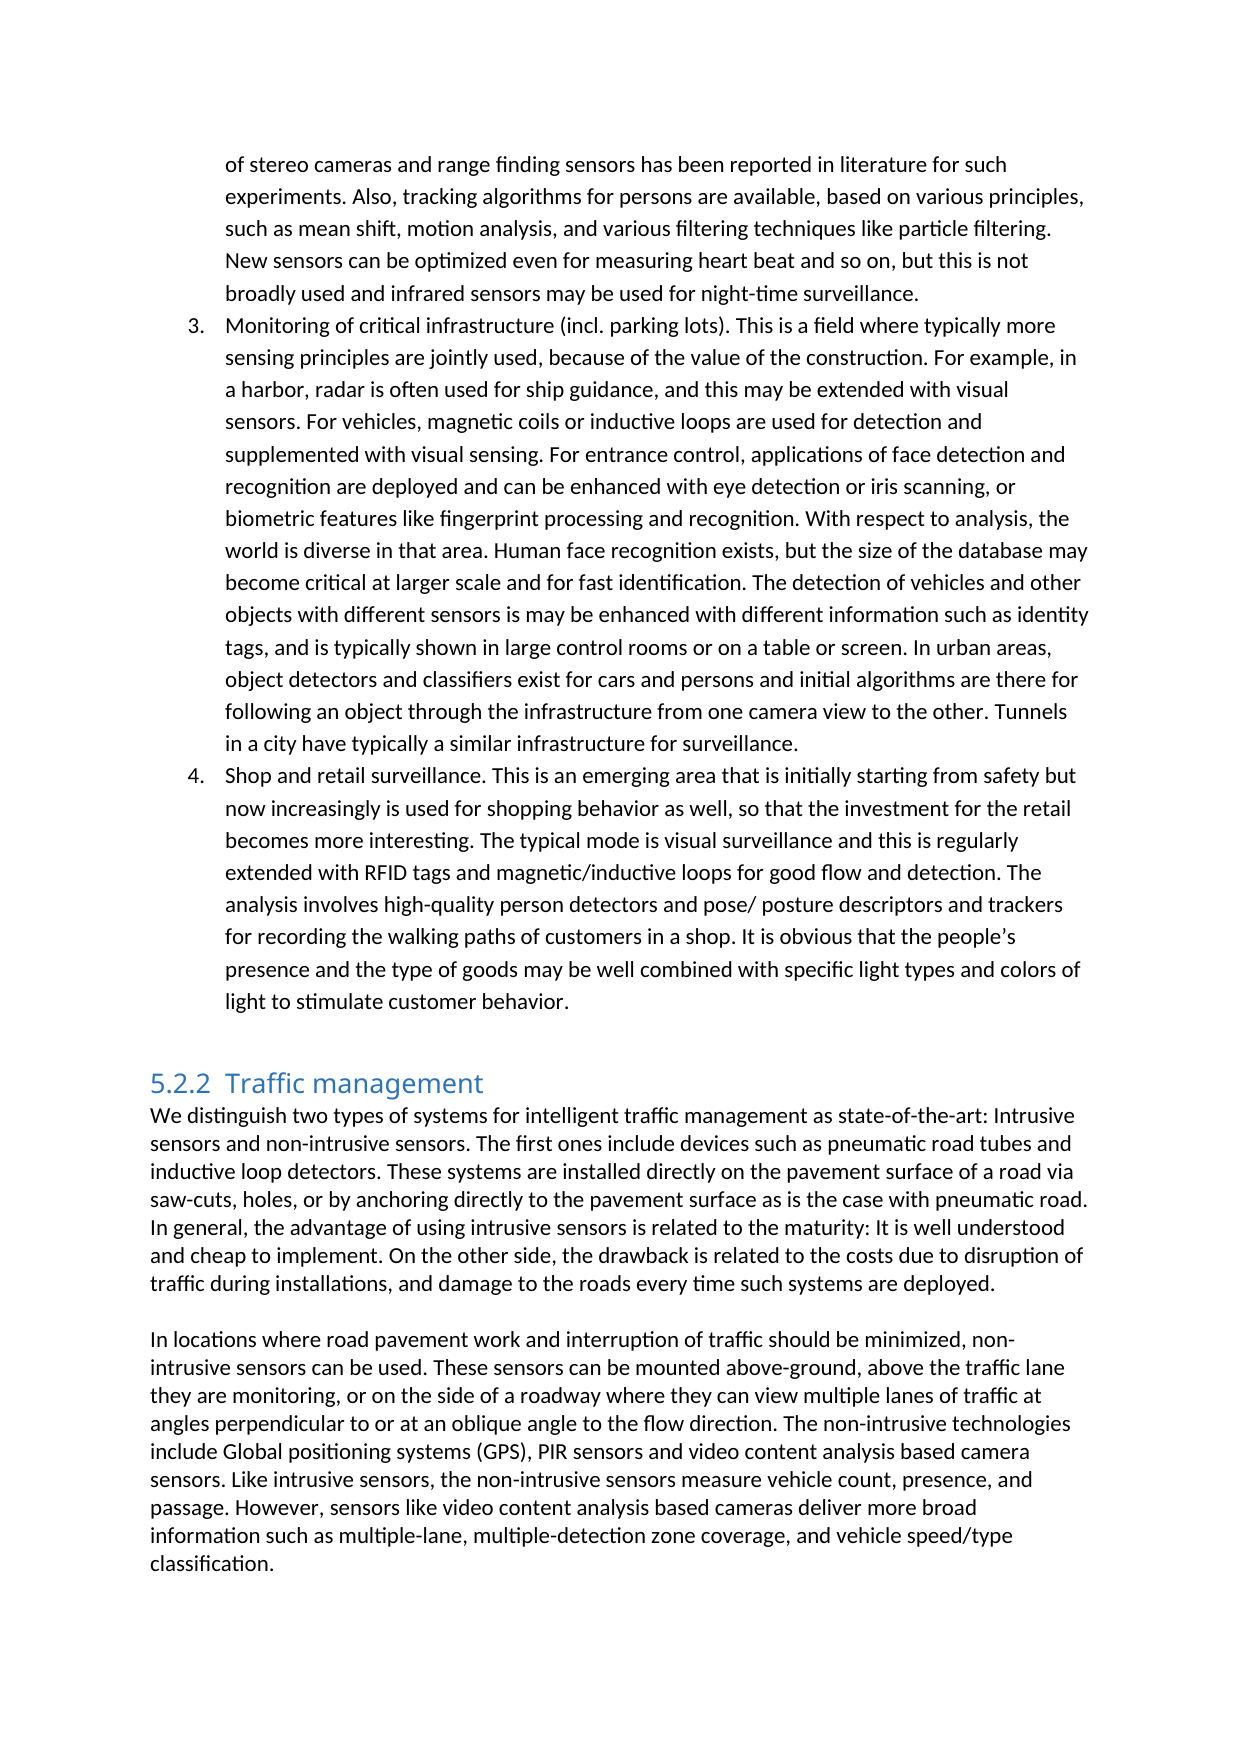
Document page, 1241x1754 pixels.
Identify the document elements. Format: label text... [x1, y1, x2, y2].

list Monitoring of critical infrastructure (incl. parking lots). This is a field where typically more sensing principles are jointly used, because of the value of the construction. For example, in a harbor, radar is often used for ship guidance, and this may be extended with visual sensors. For vehicles, magnetic coils or inductive loops are used for detection and supplemented with visual sensing. For entrance control, applications of face detection and recognition are deployed and can be enhanced with eye detection or iris scanning, or biometric features like fingerprint processing and recognition. With respect to analysis, the world is diverse in that area. Human face recognition exists, but the size of the database may become critical at larger scale and for fast identification. The detection of vehicles and other objects with different sensors is may be enhanced with different information such as identity tags, and is typically shown in large control rooms or on a table or screen. In urban areas, object detectors and classifiers exist for cars and persons and initial algorithms are there for following an object through the infrastructure from one camera view to the other. Tunnels in a city have typically a similar infrastructure for surveillance. [187, 311, 1090, 757]
text In locations where road pavement work and interruption of traffic should be minimized, non-intrusive sensors can be used. These sensors can be mounted above-ground, above the traffic lane they are monitoring, or on the side of a roadway where they can view multiple lanes of traffic at angles perpendicular to or at an oblique angle to the flow direction. The non-intrusive technologies include Global positioning systems (GPS), PIR sensors and video content analysis based camera sensors. Like intrusive sensors, the non-intrusive sensors measure vehicle count, presence, and passage. However, sensors like video content analysis based cameras deliver more broad information such as multiple-lane, multiple-detection zone coverage, and vehicle speed/type classification. [150, 1325, 1090, 1577]
text We distinguish two types of systems for intelligent traffic management as state-of-the-art: Intrusive sensors and non-intrusive sensors. The first ones include devices such as pneumatic road tubes and inductive loop detectors. These systems are installed directly on the pavement surface of a road via saw-cuts, holes, or by anchoring directly to the pavement surface as is the case with pneumatic road. In general, the advantage of using intrusive sensors is related to the maturity: It is well understood and cheap to implement. On the other side, the drawback is related to the costs due to disruption of traffic during installations, and damage to the roads every time such systems are deployed. [150, 1101, 1090, 1297]
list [187, 150, 1090, 307]
list Shop and retail surveillance. This is an emerging area that is initially starting from safety but now increasingly is used for shopping behavior as well, so that the investment for the retail becomes more interesting. The typical mode is visual surveillance and this is regularly extended with RFID tags and magnetic/inductive loops for good flow and detection. The analysis involves high-quality person detectors and pose/ posture descriptors and trackers for recording the walking paths of customers in a shop. It is obvious that the people’s presence and the type of goods may be well combined with specific light types and colors of light to stimulate customer behavior. [187, 762, 1090, 1015]
list Traffic management [150, 1064, 1090, 1101]
